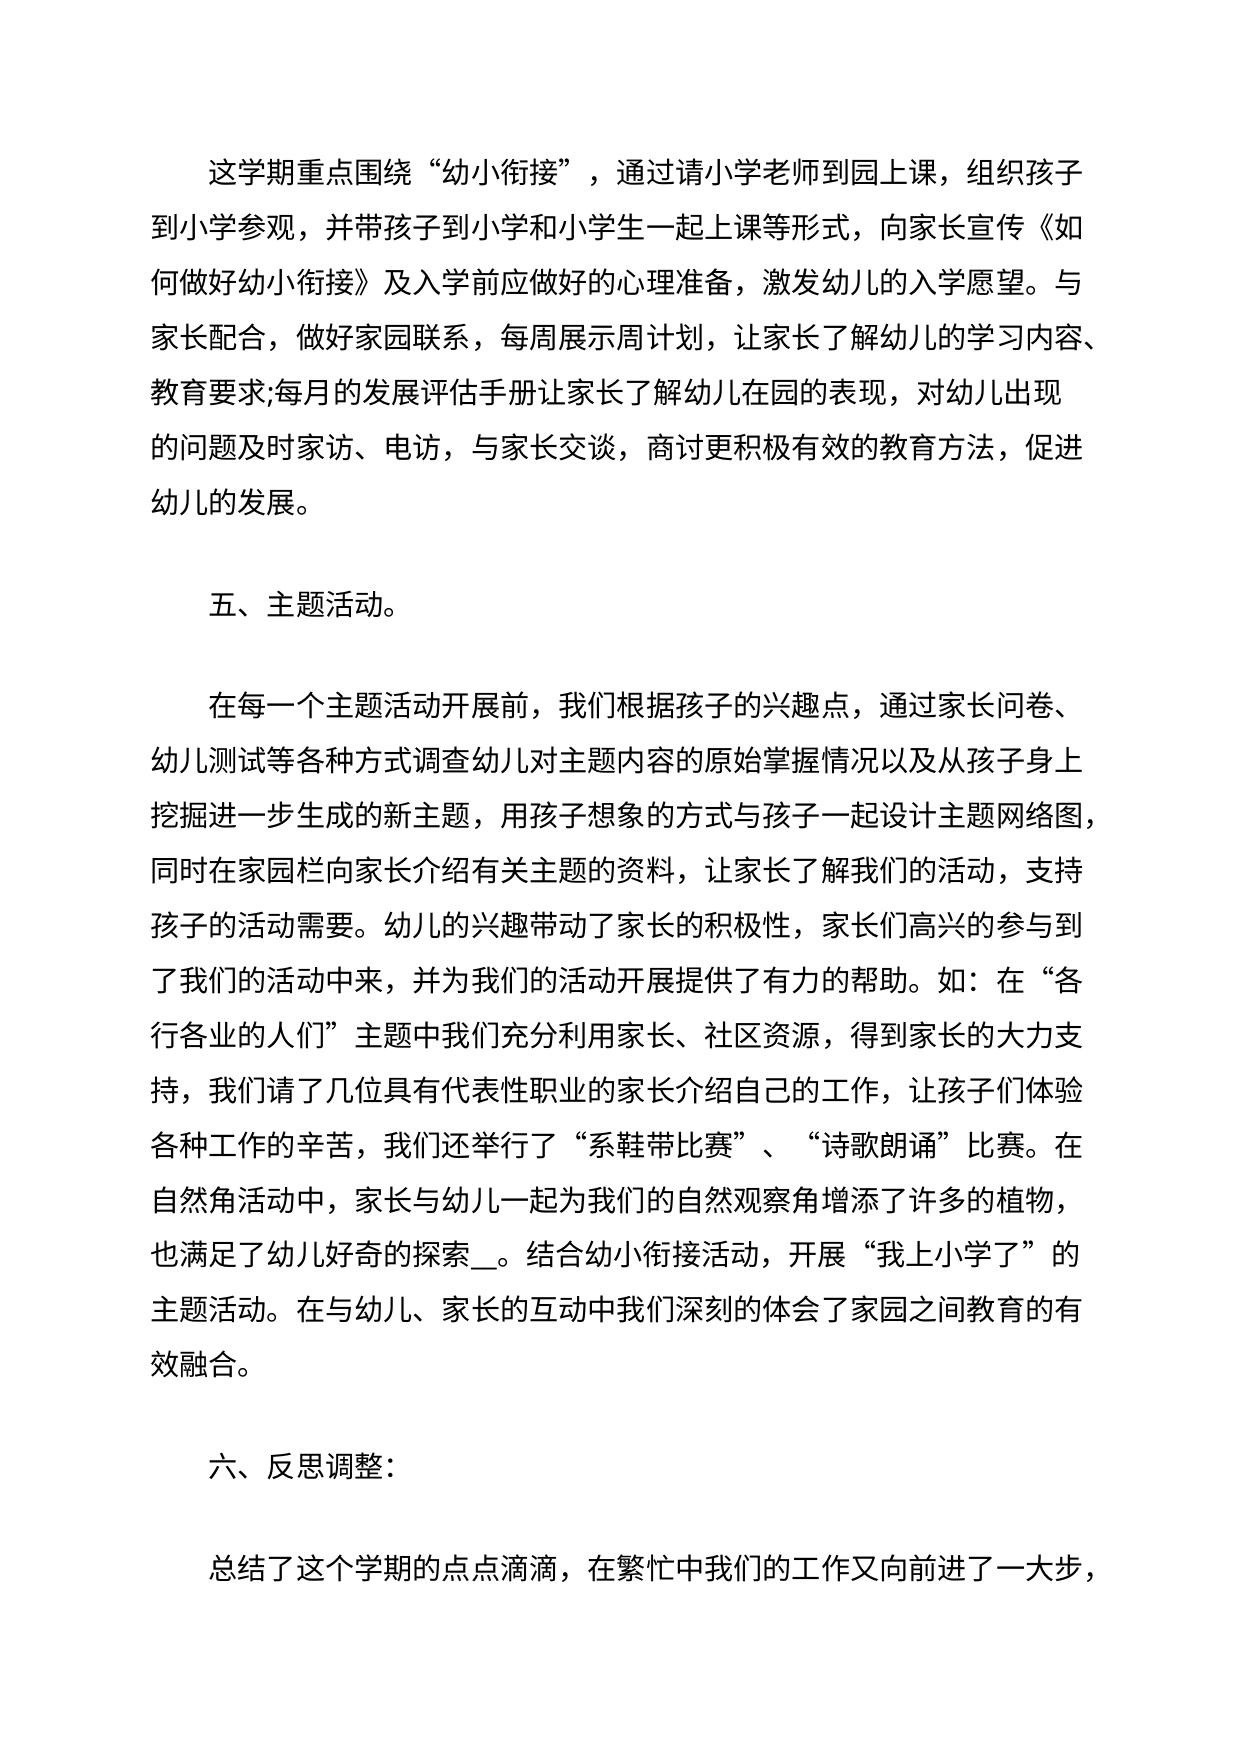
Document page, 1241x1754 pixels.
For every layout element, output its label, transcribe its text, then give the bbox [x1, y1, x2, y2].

text 这学期重点围绕“幼小衔接”，通过请小学老师到园上课，组织孩子到小学参观，并带孩子到小学和小学生一起上课等形式，向家长宣传《如何做好幼小衔接》及入学前应做好的心理准备，激发幼儿的入学愿望。与家长配合，做好家园联系，每周展示周计划，让家长了解幼儿的学习内容、教育要求;每月的发展评估手册让家长了解幼儿在园的表现，对幼儿出现的问题及时家访、电访，与家长交谈，商讨更积极有效的教育方法，促进幼儿的发展。 [150, 150, 1090, 522]
text 在每一个主题活动开展前，我们根据孩子的兴趣点，通过家长问卷、幼儿测试等各种方式调查幼儿对主题内容的原始掌握情况以及从孩子身上挖掘进一步生成的新主题，用孩子想象的方式与孩子一起设计主题网络图，同时在家园栏向家长介绍有关主题的资料，让家长了解我们的活动，支持孩子的活动需要。幼儿的兴趣带动了家长的积极性，家长们高兴的参与到了我们的活动中来，并为我们的活动开展提供了有力的帮助。如：在“各行各业的人们”主题中我们充分利用家长、社区资源，得到家长的大力支持，我们请了几位具有代表性职业的家长介绍自己的工作，让孩子们体验各种工作的辛苦，我们还举行了“系鞋带比赛”、“诗歌朗诵”比赛。在自然角活动中，家长与幼儿一起为我们的自然观察角增添了许多的植物，也满足了幼儿好奇的探索__。结合幼小衔接活动，开展“我上小学了”的主题活动。在与幼儿、家长的互动中我们深刻的体会了家园之间教育的有效融合。 [150, 683, 1090, 1384]
text 五、主题活动。 [150, 581, 1090, 623]
text 六、反思调整： [150, 1444, 1090, 1486]
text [150, 1545, 1090, 1588]
